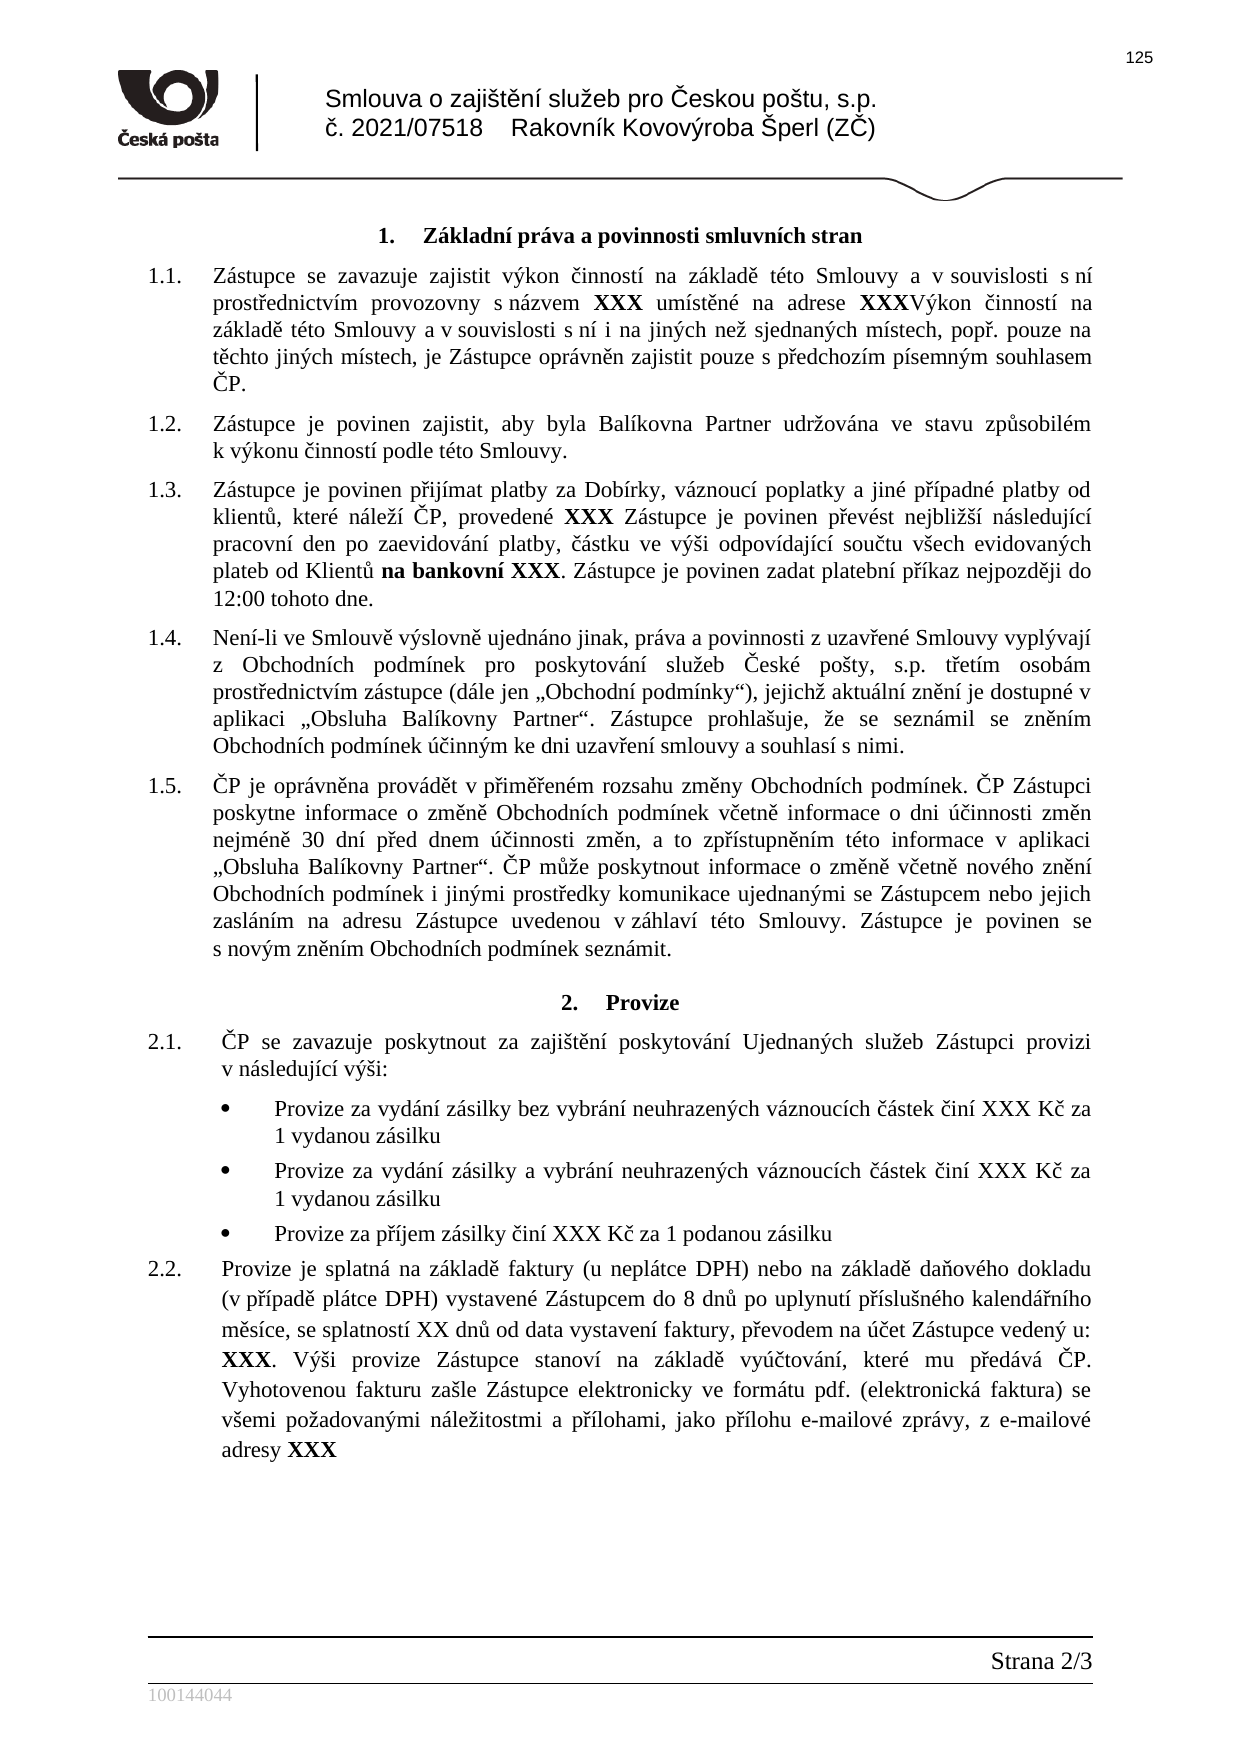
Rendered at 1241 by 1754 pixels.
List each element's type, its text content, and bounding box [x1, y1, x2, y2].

list Není-li ve Smlouvě výslovně ujednáno jinak, práva a povinnosti z uzavřené Smlouvy vyplývají z Obchodních podmínek pro poskytování služeb České pošty, s.p. třetím osobám prostřednictvím zástupce (dále jen „Obchodní podmínky“), jejichž aktuální znění je dostupné v aplikaci „Obsluha Balíkovny Partner“. Zástupce prohlašuje, že se seznámil se zněním Obchodních podmínek účinným ke dni uzavření smlouvy a souhlasí s nimi. [148, 624, 1093, 759]
list ČP je oprávněna provádět v přiměřeném rozsahu změny Obchodních podmínek. ČP Zástupci poskytne informace o změně Obchodních podmínek včetně informace o dni účinnosti změn nejméně 30 dní před dnem účinnosti změn, a to zpřístupněním této informace v aplikaci „Obsluha Balíkovny Partner“. ČP může poskytnout informace o změně včetně nového znění Obchodních podmínek i jinými prostředky komunikace ujednanými se Zástupcem nebo jejich zasláním na adresu Zástupce uvedenou v záhlaví této Smlouvy. Zástupce je povinen se s novým zněním Obchodních podmínek seznámit. [148, 772, 1093, 961]
list ČP se zavazuje poskytnout za zajištění poskytování Ujednaných služeb Zástupci provizi v následující výši: [148, 1028, 1093, 1082]
list Provize za příjem zásilky činí XXX Kč za 1 podanou zásilku [221, 1220, 1093, 1247]
list Zástupce je povinen přijímat platby za Dobírky, váznoucí poplatky a jiné případné platby od klientů, které náleží ČP, provedené XXX Zástupce je povinen převést nejbližší následující pracovní den po zaevidování platby, částku ve výši odpovídající součtu všech evidovaných plateb od Klientů na bankovní XXX. Zástupce je povinen zadat platební příkaz nejpozději do 12:00 tohoto dne. [148, 476, 1093, 611]
list Provize za vydání zásilky a vybrání neuhrazených váznoucích částek činí XXX Kč za 1 vydanou zásilku [221, 1157, 1093, 1211]
list Provize za vydání zásilky bez vybrání neuhrazených váznoucích částek činí XXX Kč za 1 vydanou zásilku [221, 1095, 1093, 1149]
subtitle Provize [148, 988, 1093, 1016]
list Zástupce se zavazuje zajistit výkon činností na základě této Smlouvy a v souvislosti s ní prostřednictvím provozovny s názvem XXX umístěné na adrese XXXVýkon činností na základě této Smlouvy a v souvislosti s ní i na jiných než sjednaných místech, popř. pouze na těchto jiných místech, je Zástupce oprávněn zajistit pouze s předchozím písemným souhlasem ČP. [148, 261, 1093, 397]
list Provize je splatná na základě faktury (u neplátce DPH) nebo na základě daňového dokladu (v případě plátce DPH) vystavené Zástupcem do 8 dnů po uplynutí příslušného kalendářního měsíce, se splatností XX dnů od data vystavení faktury, převodem na účet Zástupce vedený u: XXX. Výši provize Zástupce stanoví na základě vyúčtování, které mu předává ČP. Vyhotovenou fakturu zašle Zástupce elektronicky ve formátu pdf. (elektronická faktura) se všemi požadovanými náležitostmi a přílohami, jako přílohu e-mailové zprávy, z e-mailové adresy XXX [148, 1255, 1093, 1463]
picture [118, 177, 1123, 201]
picture [118, 70, 219, 148]
list Zástupce je povinen zajistit, aby byla Balíkovna Partner udržována ve stavu způsobilém k výkonu činností podle této Smlouvy. [148, 409, 1093, 463]
subtitle Základní práva a povinnosti smluvních stran [148, 222, 1093, 249]
